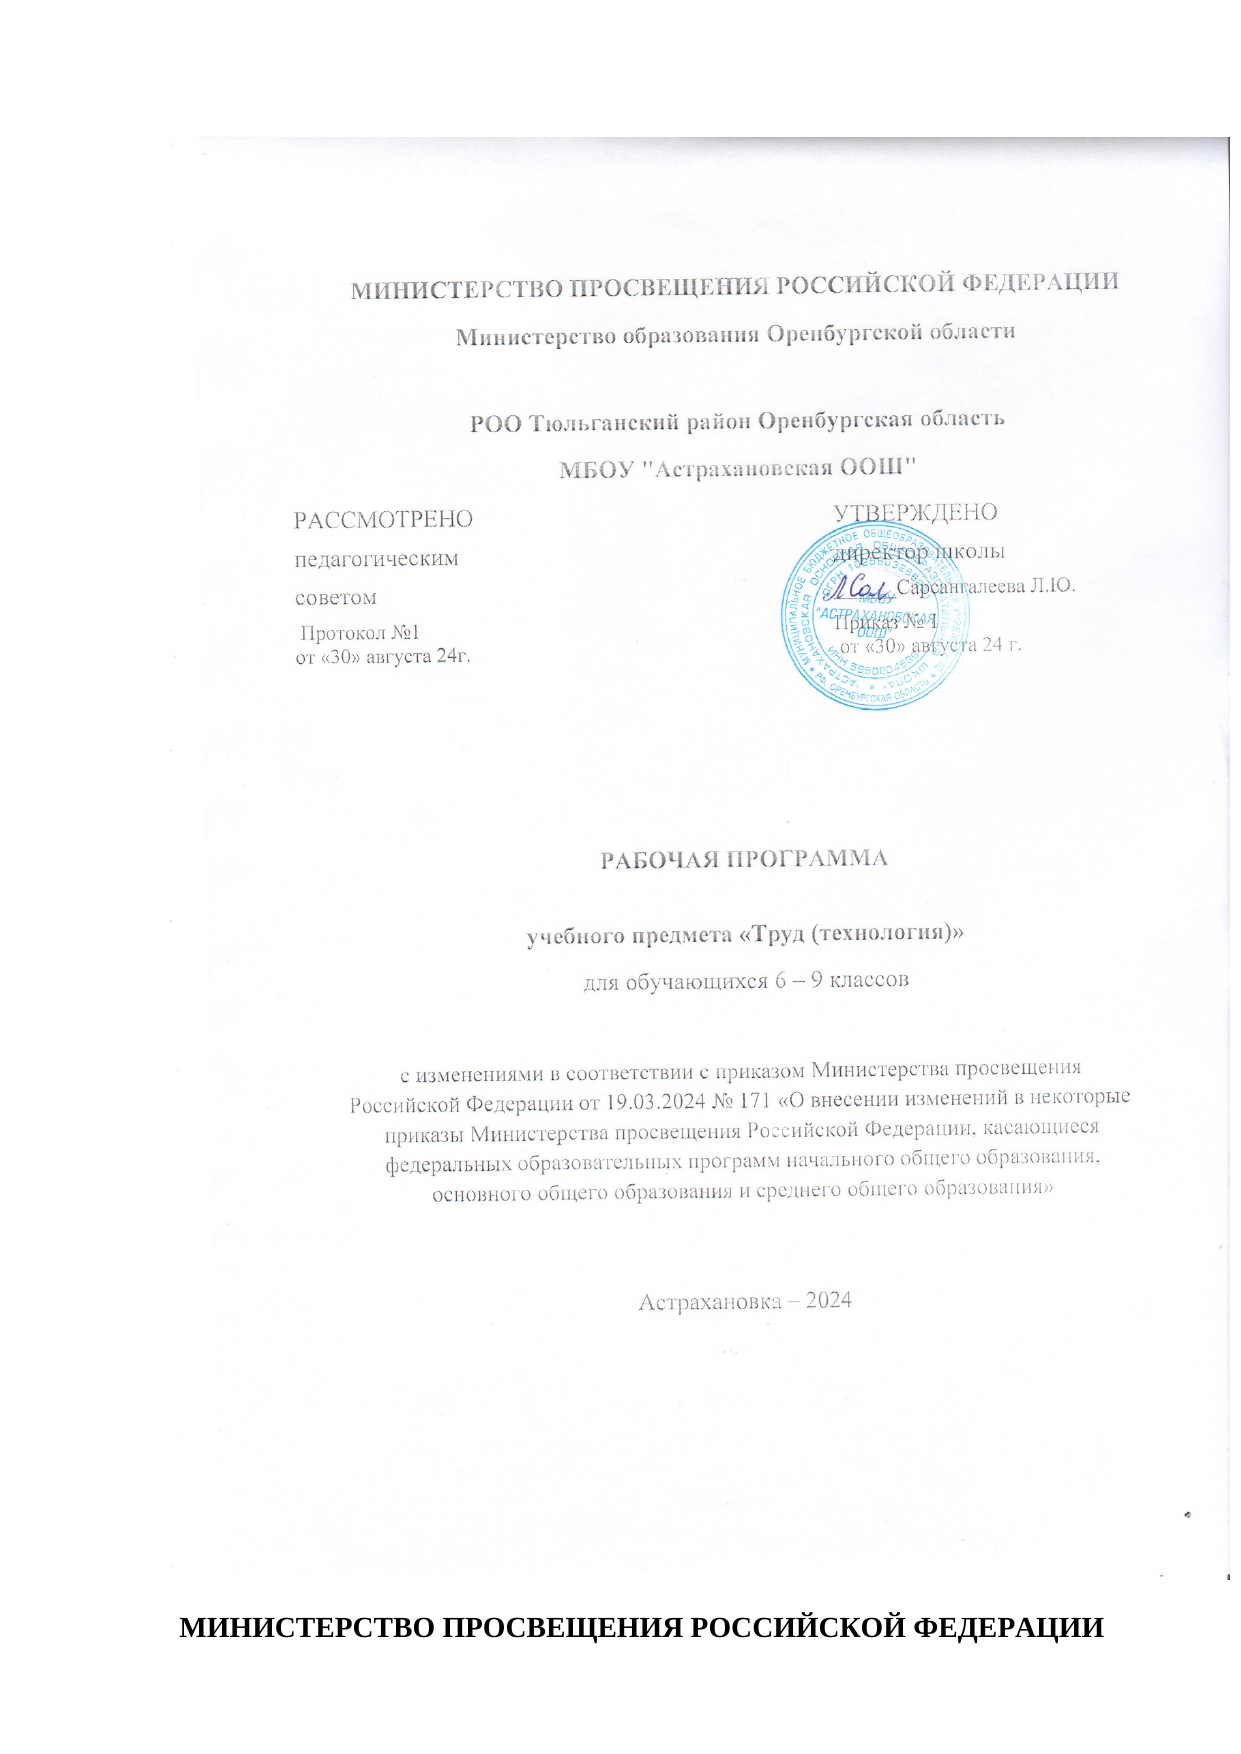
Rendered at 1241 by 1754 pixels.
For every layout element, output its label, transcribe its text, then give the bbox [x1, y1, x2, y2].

text МИНИСТЕРСТВО ПРОСВЕЩЕНИЯ РОССИЙСКОЙ ФЕДЕРАЦИИ [119, 1610, 1165, 1644]
picture [170, 129, 1230, 1587]
